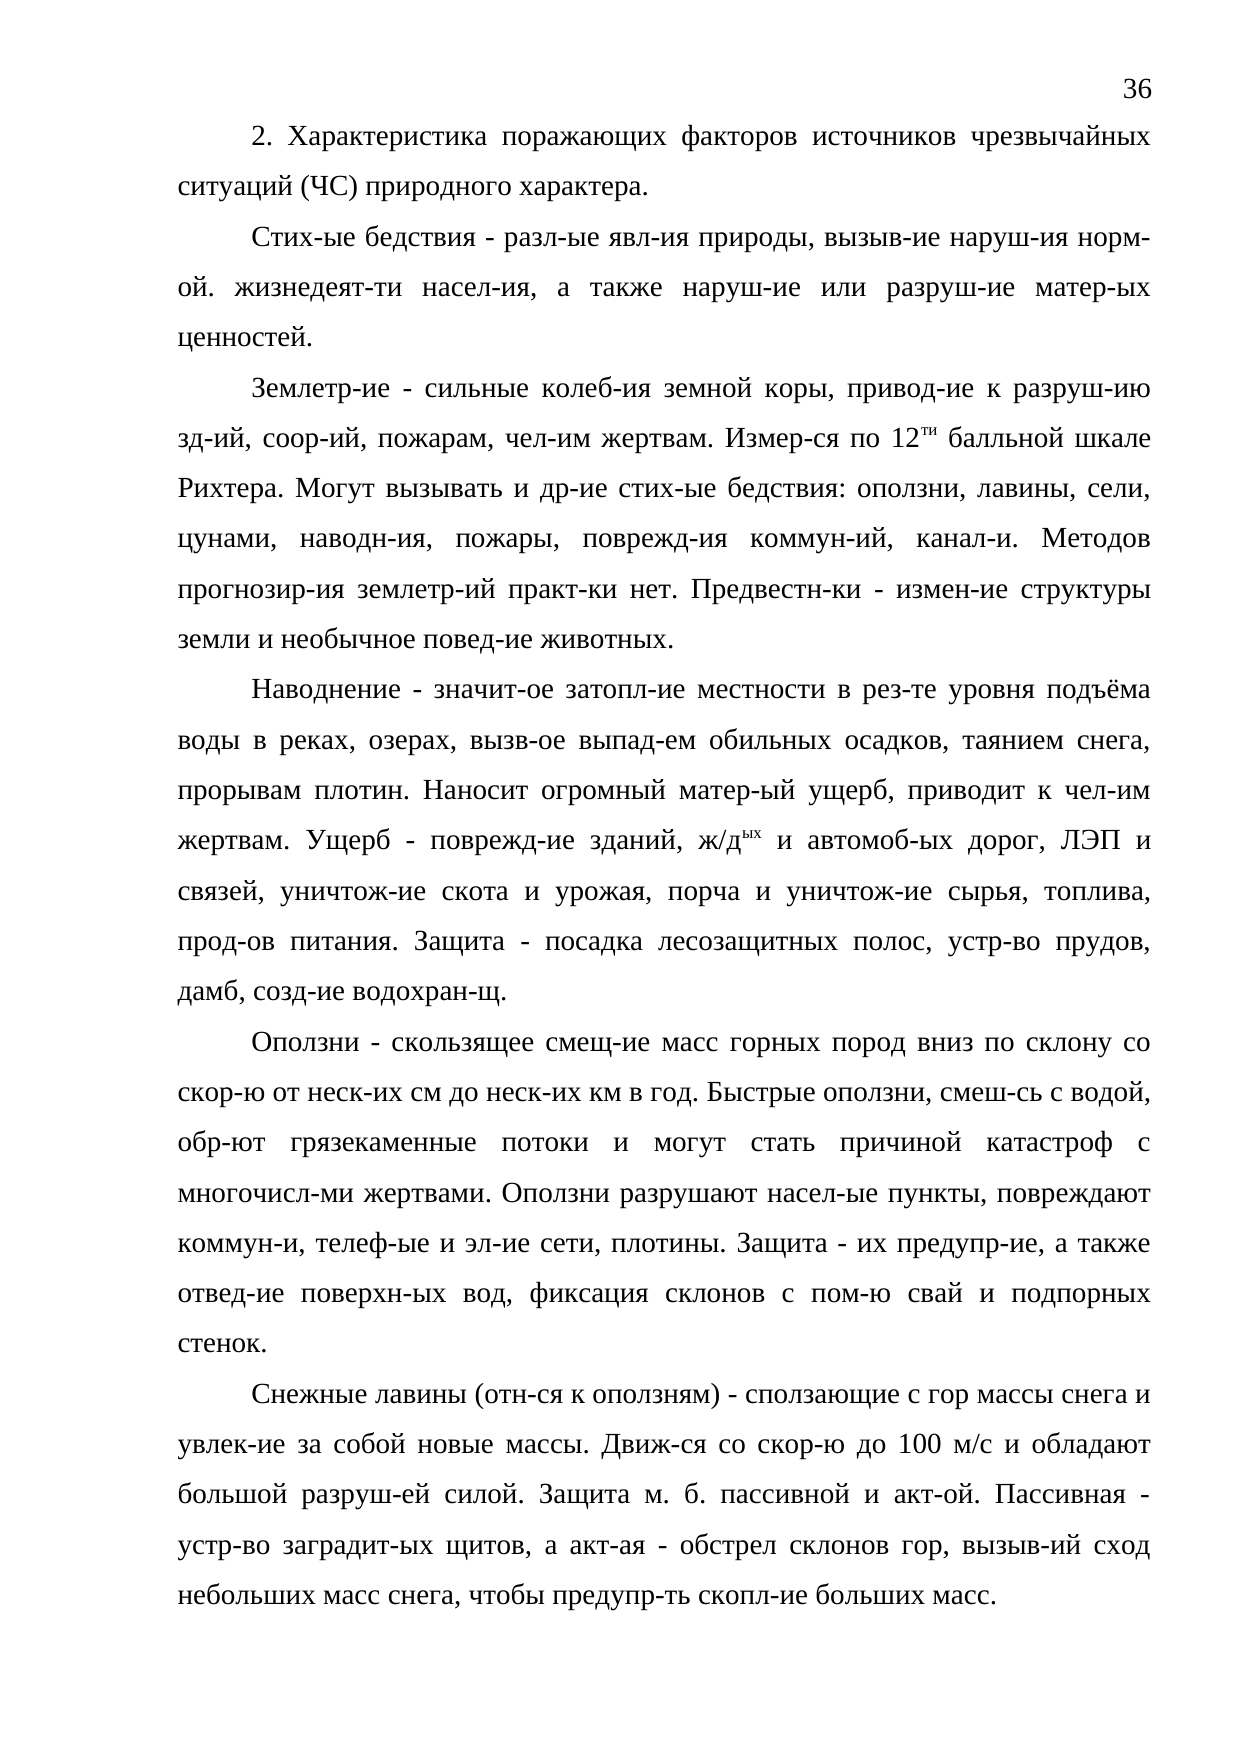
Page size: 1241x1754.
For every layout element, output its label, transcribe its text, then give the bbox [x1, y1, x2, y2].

text 2. Характеристика поражающих факторов источников чрезвычайных ситуаций (ЧС) природного характера. [177, 118, 1152, 202]
text Наводнение - значит-ое затопл-ие местности в рез-те уровня подъёма воды в реках, озерах, вызв-ое выпад-ем обильных осадков, таянием снега, прорывам плотин. Наносит огромный матер-ый ущерб, приводит к чел-им жертвам. Ущерб - поврежд-ие зданий, ж/дых и автомоб-ых дорог, ЛЭП и связей, уничтож-ие скота и урожая, порча и уничтож-ие сырья, топлива, прод-ов питания. Защита - посадка лесозащитных полос, устр-во прудов, дамб, созд-ие водохран-щ. [177, 672, 1152, 1007]
text Землетр-ие - сильные колеб-ия земной коры, привод-ие к разруш-ию зд-ий, соор-ий, пожарам, чел-им жертвам. Измер-ся по 12ти балльной шкале Рихтера. Могут вызывать и др-ие стих-ые бедствия: оползни, лавины, сели, цунами, наводн-ия, пожары, поврежд-ия коммун-ий, канал-и. Методов прогнозир-ия землетр-ий практ-ки нет. Предвестн-ки - измен-ие структуры земли и необычное повед-ие животных. [177, 370, 1152, 655]
text Стих-ые бедствия - разл-ые явл-ия природы, вызыв-ие наруш-ия норм-ой. жизнедеят-ти насел-ия, а также наруш-ие или разруш-ие матер-ых ценностей. [177, 219, 1152, 353]
text Оползни - скользящее смещ-ие масс горных пород вниз по склону со скор-ю от неск-их см до неск-их км в год. Быстрые оползни, смеш-сь с водой, обр-ют грязекаменные потоки и могут стать причиной катастроф с многочисл-ми жертвами. Оползни разрушают насел-ые пункты, повреждают коммун-и, телеф-ые и эл-ие сети, плотины. Защита - их предупр-ие, а также отвед-ие поверхн-ых вод, фиксация склонов с пом-ю свай и подпорных стенок. [177, 1024, 1152, 1359]
text Снежные лавины (отн-ся к оползням) - сползающие с гор массы снега и увлек-ие за собой новые массы. Движ-ся со скор-ю до 100 м/с и обладают большой разруш-ей силой. Защита м. б. пассивной и акт-ой. Пассивная - устр-во заградит-ых щитов, а акт-ая - обстрел склонов гор, вызыв-ий сход небольших масс снега, чтобы предупр-ть скопл-ие больших масс. [177, 1376, 1152, 1611]
